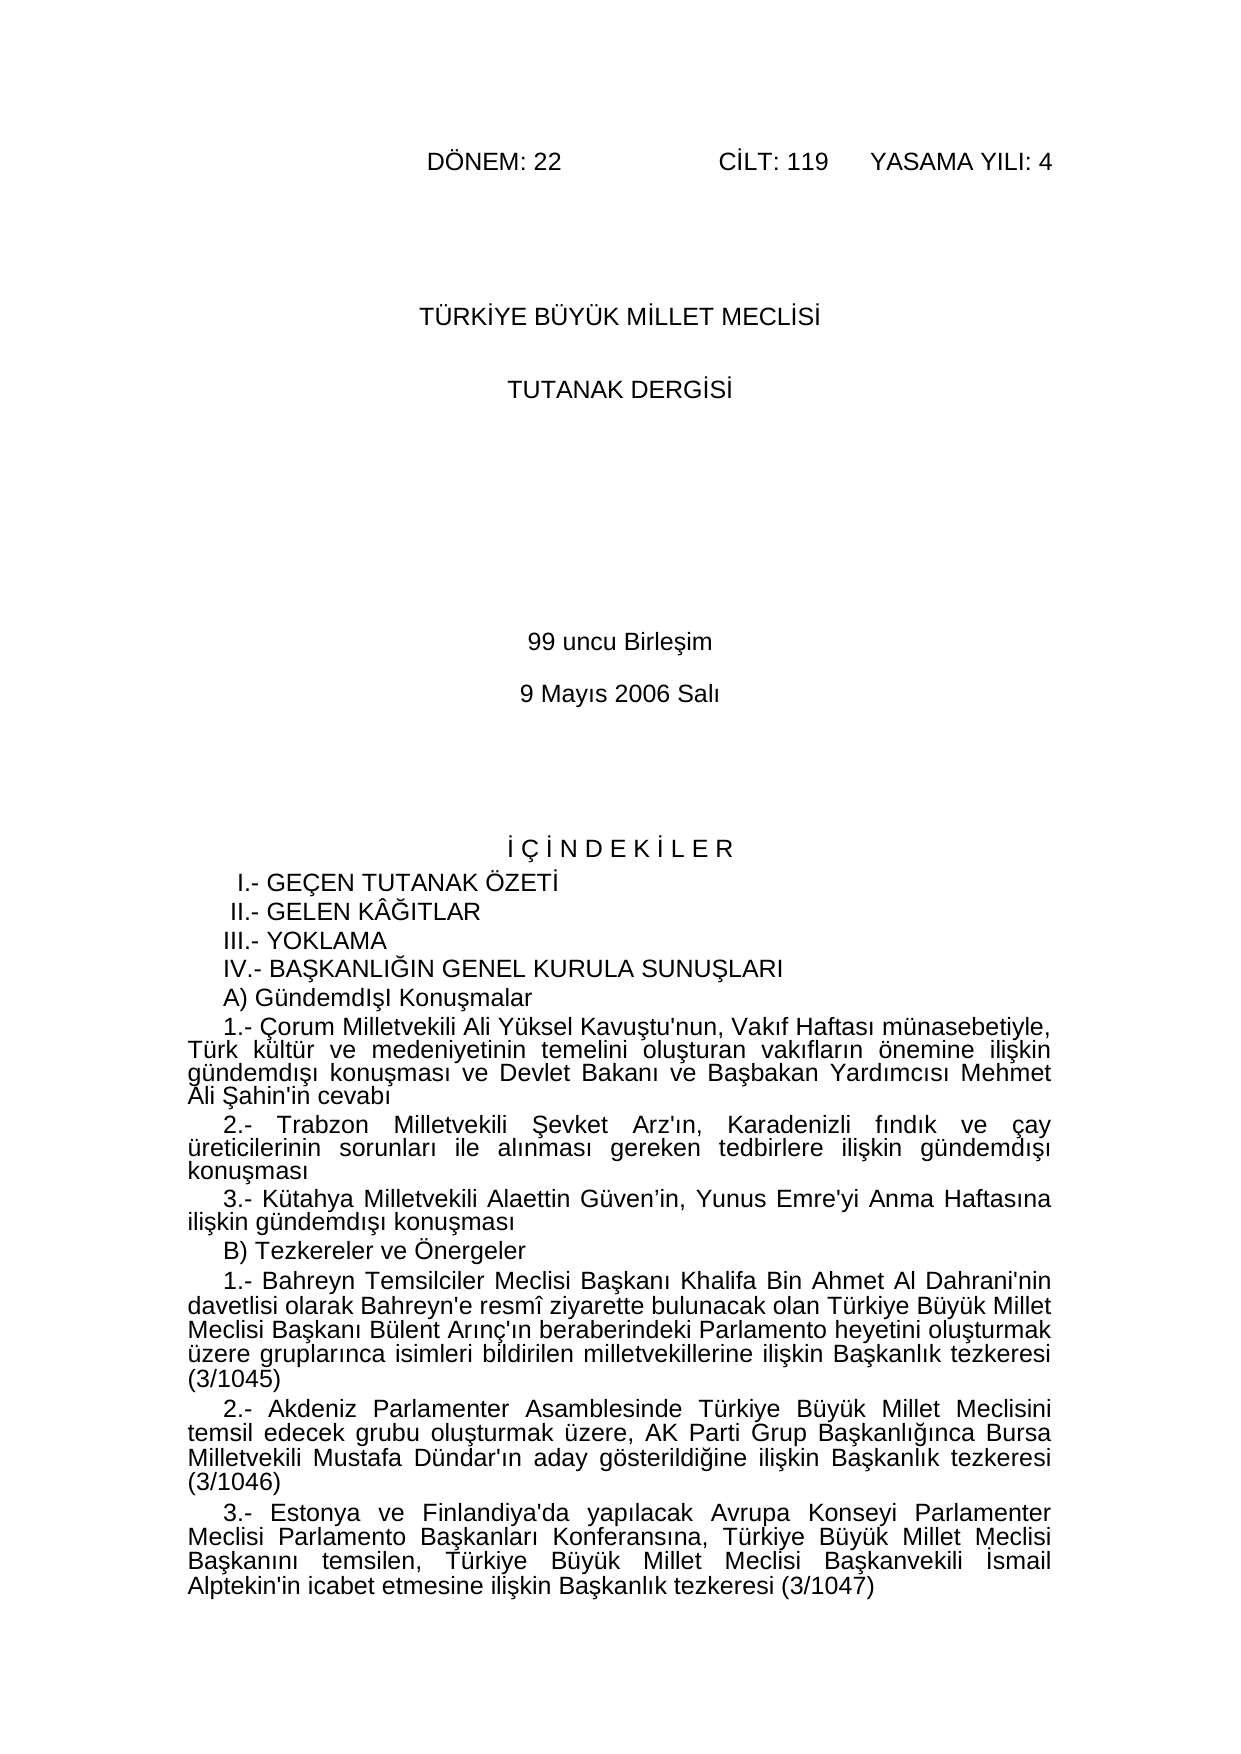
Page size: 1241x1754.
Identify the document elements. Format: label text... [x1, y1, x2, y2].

text I.- GEÇEN TUTANAK ÖZETİ [187, 873, 1053, 896]
text IV.- BAŞKANLIĞIN GENEL KURULA SUNUŞLARI [187, 959, 1053, 982]
text A) GündemdIşI Konuşmalar [242, 988, 1053, 1011]
text TUTANAK DERGİSİ [187, 348, 1053, 411]
text 9 Mayıs 2006 Salı [187, 666, 1053, 712]
text 3.- Kütahya Milletvekili Alaettin Güven’in, Yunus Emre'yi Anma Haftasına ilişkin gündemdışı konuşması [187, 1189, 1053, 1235]
text III.- YOKLAMA [187, 931, 1053, 954]
text 1.- Bahreyn Temsilciler Meclisi Başkanı Khalifa Bin Ahmet Al Dahrani'nin davetlisi olarak Bahreyn'e resmî ziyarette bulunacak olan Türkiye Büyük Millet Meclisi Başkanı Bülent Arınç'ın beraberindeki Parlamento heyetini oluşturmak üzere gruplarınca isimleri bildirilen milletvekillerine ilişkin Başkanlık tezkeresi (3/1045) [187, 1270, 1053, 1392]
text TÜRKİYE BÜYÜK MİLLET MECLİSİ [187, 259, 1053, 342]
text İ Ç İ N D E K İ L E R [187, 821, 1053, 867]
text B) Tezkereler ve Önergeler [242, 1241, 1053, 1264]
text II.- GELEN KÂĞITLAR [187, 902, 1053, 925]
text DÖNEM: 22 CİLT: 119 YASAMA YILI: 4 [187, 150, 1053, 175]
text 2.- Trabzon Milletvekili Şevket Arz'ın, Karadenizli fındık ve çay üreticilerinin sorunları ile alınması gereken tedbirlere ilişkin gündemdışı konuşması [187, 1115, 1053, 1184]
text 3.- Estonya ve Finlandiya'da yapılacak Avrupa Konseyi Parlamenter Meclisi Parlamento Başkanları Konferansına, Türkiye Büyük Millet Meclisi Başkanını temsilen, Türkiye Büyük Millet Meclisi Başkanvekili İsmail Alptekin'in icabet etmesine ilişkin Başkanlık tezkeresi (3/1047) [187, 1501, 1053, 1599]
text 99 uncu Birleşim [187, 614, 1053, 660]
text 1.- Çorum Milletvekili Ali Yüksel Kavuştu'nun, Vakıf Haftası münasebetiyle, Türk kültür ve medeniyetinin temelini oluşturan vakıfların önemine ilişkin gündemdışı konuşması ve Devlet Bakanı ve Başbakan Yardımcısı Mehmet Ali Şahin'in cevabı [187, 1017, 1053, 1109]
text 2.- Akdeniz Parlamenter Asamblesinde Türkiye Büyük Millet Meclisini temsil edecek grubu oluşturmak üzere, AK Parti Grup Başkanlığınca Bursa Milletvekili Mustafa Dündar'ın aday gösterildiğine ilişkin Başkanlık tezkeresi (3/1046) [187, 1398, 1053, 1496]
